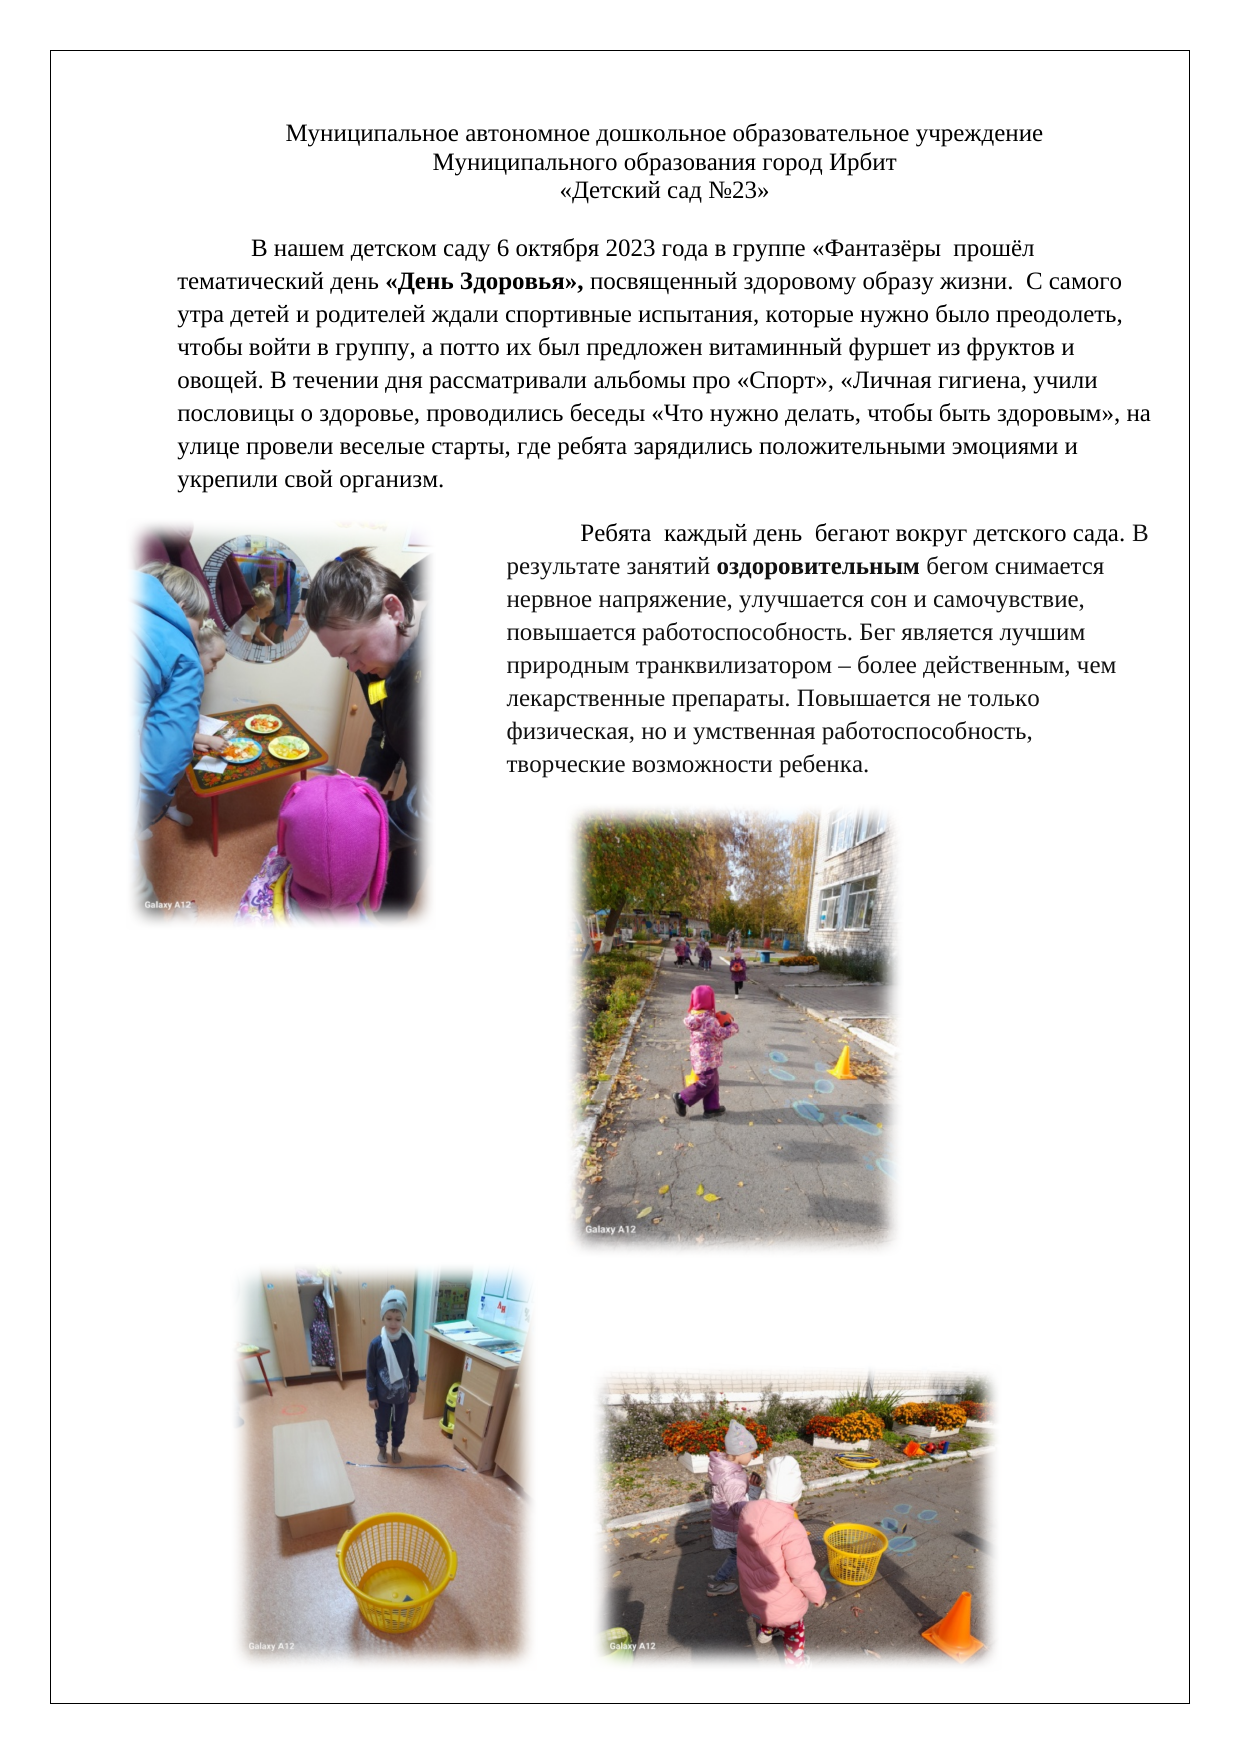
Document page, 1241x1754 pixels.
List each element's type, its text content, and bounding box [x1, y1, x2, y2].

text Муниципальное автономное дошкольное образовательное учреждение [177, 118, 1152, 147]
text Ребята каждый день бегают вокруг детского сада. В результате занятий оздоровительным бегом снимается нервное напряжение, улучшается сон и самочувствие, повышается работоспособность. Бег является лучшим природным транквилизатором – более действенным, чем лекарственные препараты. Повышается не только физическая, но и умственная работоспособность, творческие возможности ребенка. [177, 518, 1152, 778]
picture [155, 547, 408, 902]
picture [259, 1291, 509, 1643]
picture [594, 832, 876, 1229]
text В нашем детском саду 6 октября 2023 года в группе «Фантазёры прошёл тематический день «День Здоровья», посвященный здоровому образу жизни. С самого утра детей и родителей ждали спортивные испытания, которые нужно было преодолеть, чтобы войти в группу, а потто их был предложен витаминный фуршет из фруктов и овощей. В течении дня рассматривали альбомы про «Спорт», «Личная гигиена, учили пословицы о здоровье, проводились беседы «Что нужно делать, чтобы быть здоровым», на улице провели веселые старты, где ребята зарядились положительными эмоциями и укрепили свой организм. [177, 233, 1152, 493]
picture [620, 1393, 973, 1643]
text Муниципального образования город Ирбит [177, 147, 1152, 176]
text «Детский сад №23» [177, 176, 1152, 204]
